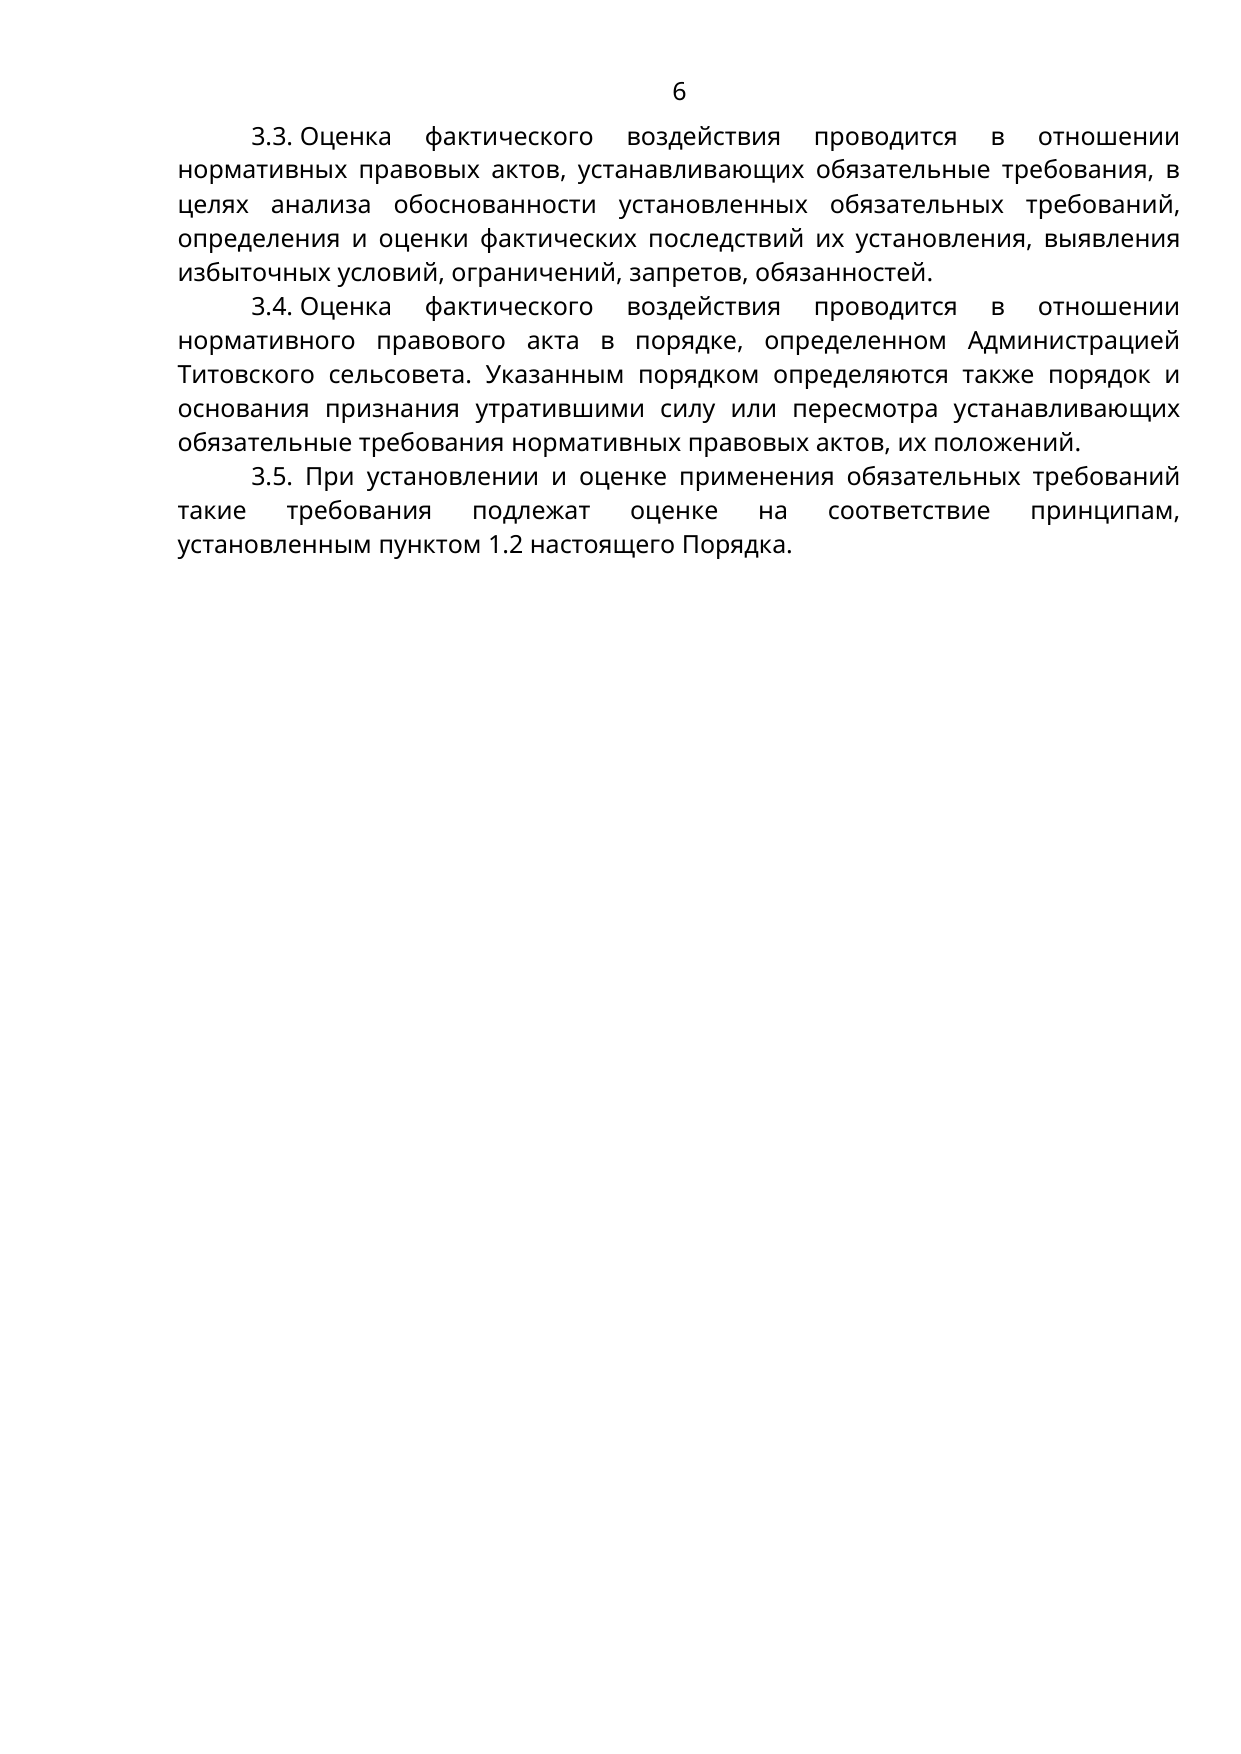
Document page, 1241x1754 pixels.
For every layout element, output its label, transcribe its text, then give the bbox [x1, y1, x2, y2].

text 3.4. Оценка фактического воздействия проводится в отношении нормативного правового акта в порядке, определенном Администрацией Титовского сельсовета. Указанным порядком определяются также порядок и основания признания утратившими силу или пересмотра устанавливающих обязательные требования нормативных правовых актов, их положений. [177, 288, 1181, 459]
text 3.3. Оценка фактического воздействия проводится в отношении нормативных правовых актов, устанавливающих обязательные требования, в целях анализа обоснованности установленных обязательных требований, определения и оценки фактических последствий их установления, выявления избыточных условий, ограничений, запретов, обязанностей. [177, 118, 1181, 288]
text 3.5. При установлении и оценке применения обязательных требований такие требования подлежат оценке на соответствие принципам, установленным пунктом 1.2 настоящего Порядка. [177, 459, 1181, 561]
